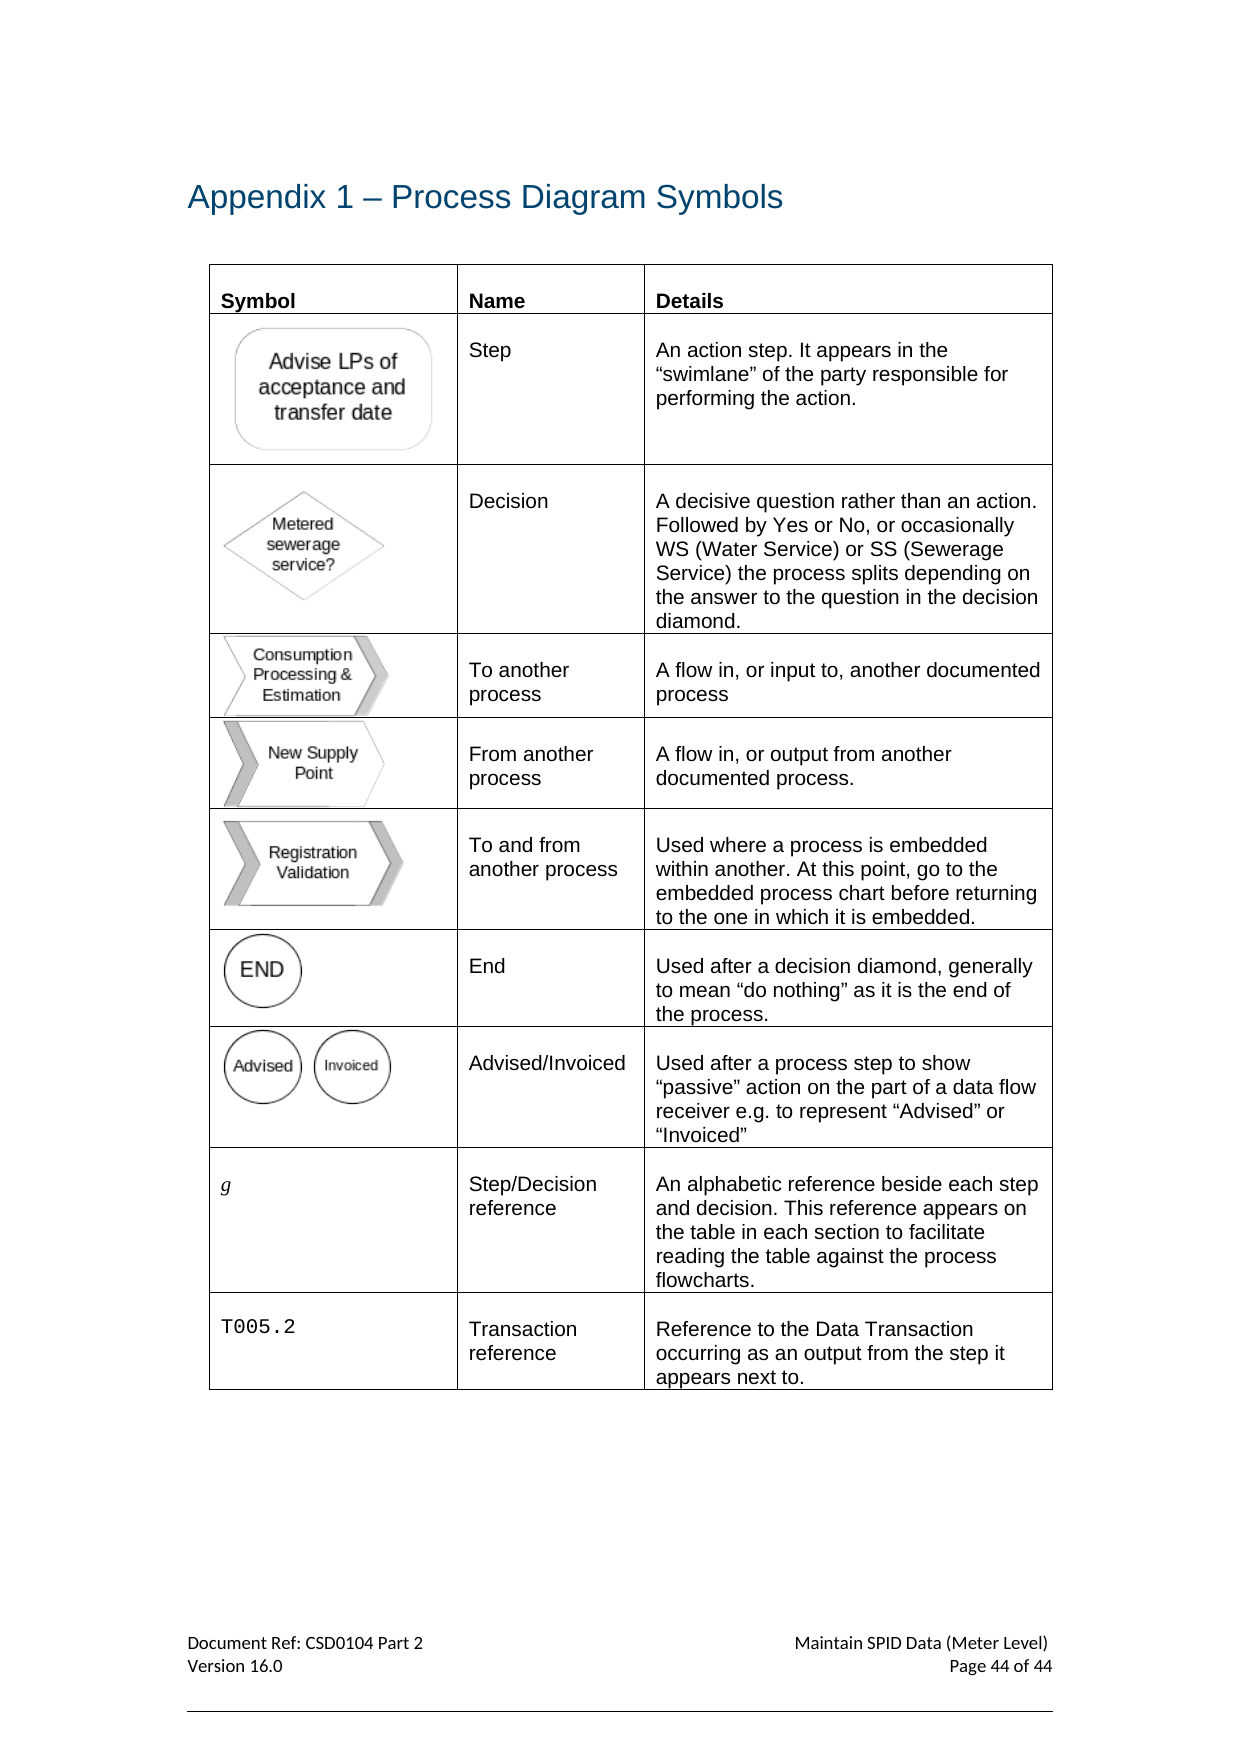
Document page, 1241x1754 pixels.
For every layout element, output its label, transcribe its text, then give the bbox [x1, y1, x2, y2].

table_cell To another process [458, 634, 644, 717]
table_cell Reference to the Data Transaction occurring as an output from the step it appears next to. [645, 1293, 1052, 1388]
table_cell g [210, 1148, 457, 1292]
table_header Name [458, 265, 644, 313]
table_cell Advised/Invoiced [458, 1027, 644, 1147]
table_cell Used where a process is embedded within another. At this point, go to the embedded process chart before returning to the one in which it is embedded. [645, 809, 1052, 929]
table_cell Decision [458, 465, 644, 632]
table_cell [210, 634, 457, 717]
table_cell Transaction reference [458, 1293, 644, 1388]
table_cell An action step. It appears in the “swimlane” of the party responsible for performing the action. [645, 314, 1052, 464]
table_header Details [645, 265, 1052, 313]
table_header Symbol [210, 265, 457, 313]
table_cell An alphabetic reference beside each step and decision. This reference appears on the table in each section to facilitate reading the table against the process flowcharts. [645, 1148, 1052, 1292]
table_cell [210, 809, 457, 929]
subtitle Appendix 1 – Process Diagram Symbols [187, 177, 1053, 215]
table_cell T005.2 [210, 1293, 457, 1388]
table_cell End [458, 930, 644, 1026]
table_cell A decisive question rather than an action. Followed by Yes or No, or occasionally WS (Water Service) or SS (Sewerage Service) the process splits depending on the answer to the question in the decision diamond. [645, 465, 1052, 632]
table_cell [210, 1027, 457, 1147]
table_cell [210, 930, 457, 1026]
table_cell To and from another process [458, 809, 644, 929]
table_cell Used after a decision diamond, generally to mean “do nothing” as it is the end of the process. [645, 930, 1052, 1026]
table_cell Step [458, 314, 644, 464]
table_cell [210, 718, 457, 808]
table_cell From another process [458, 718, 644, 808]
table_cell Step/Decision reference [458, 1148, 644, 1292]
table_cell Used after a process step to show “passive” action on the part of a data flow receiver e.g. to represent “Advised” or “Invoiced” [645, 1027, 1052, 1147]
table_cell A flow in, or input to, another documented process [645, 634, 1052, 717]
table_cell [210, 314, 457, 464]
table_cell A flow in, or output from another documented process. [645, 718, 1052, 808]
table_cell [210, 465, 457, 632]
